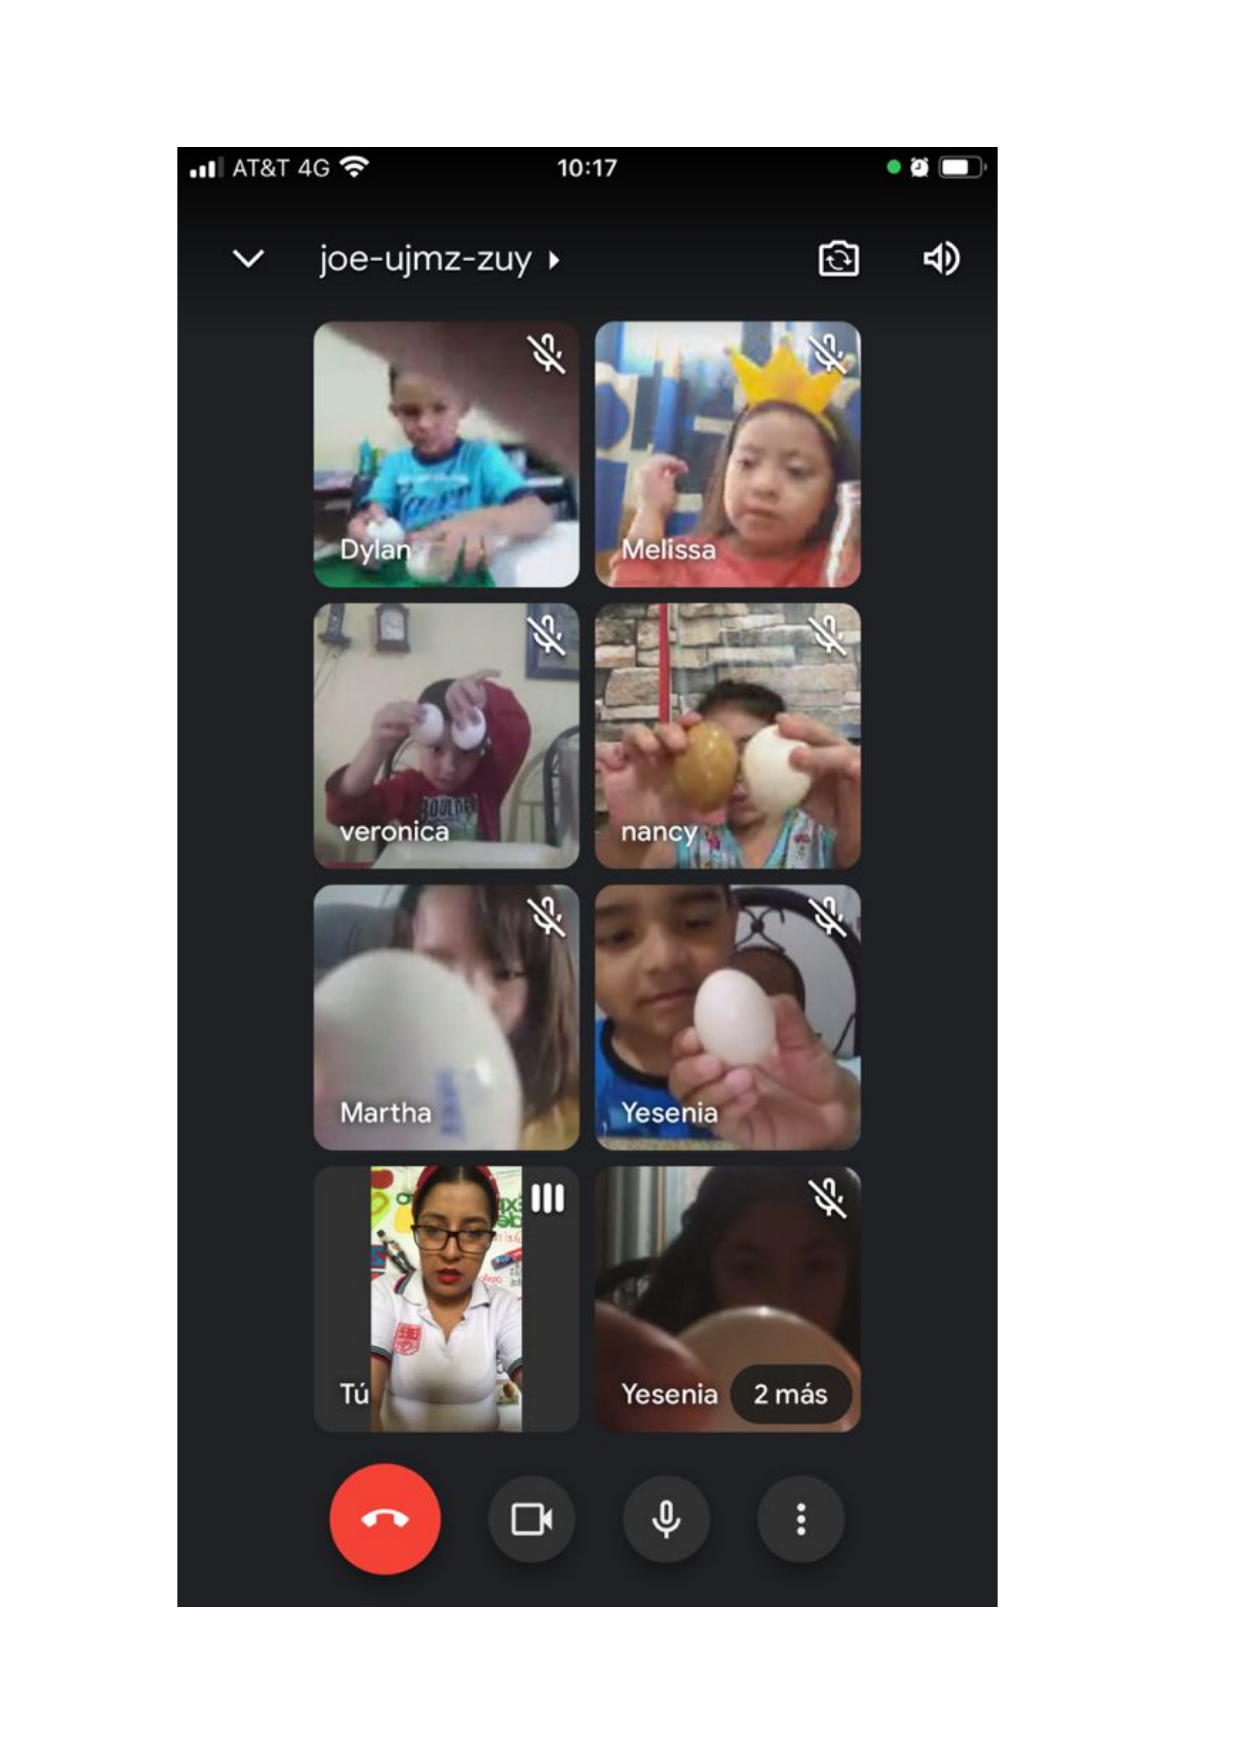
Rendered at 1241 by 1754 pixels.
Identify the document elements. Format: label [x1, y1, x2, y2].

picture [177, 147, 998, 1607]
